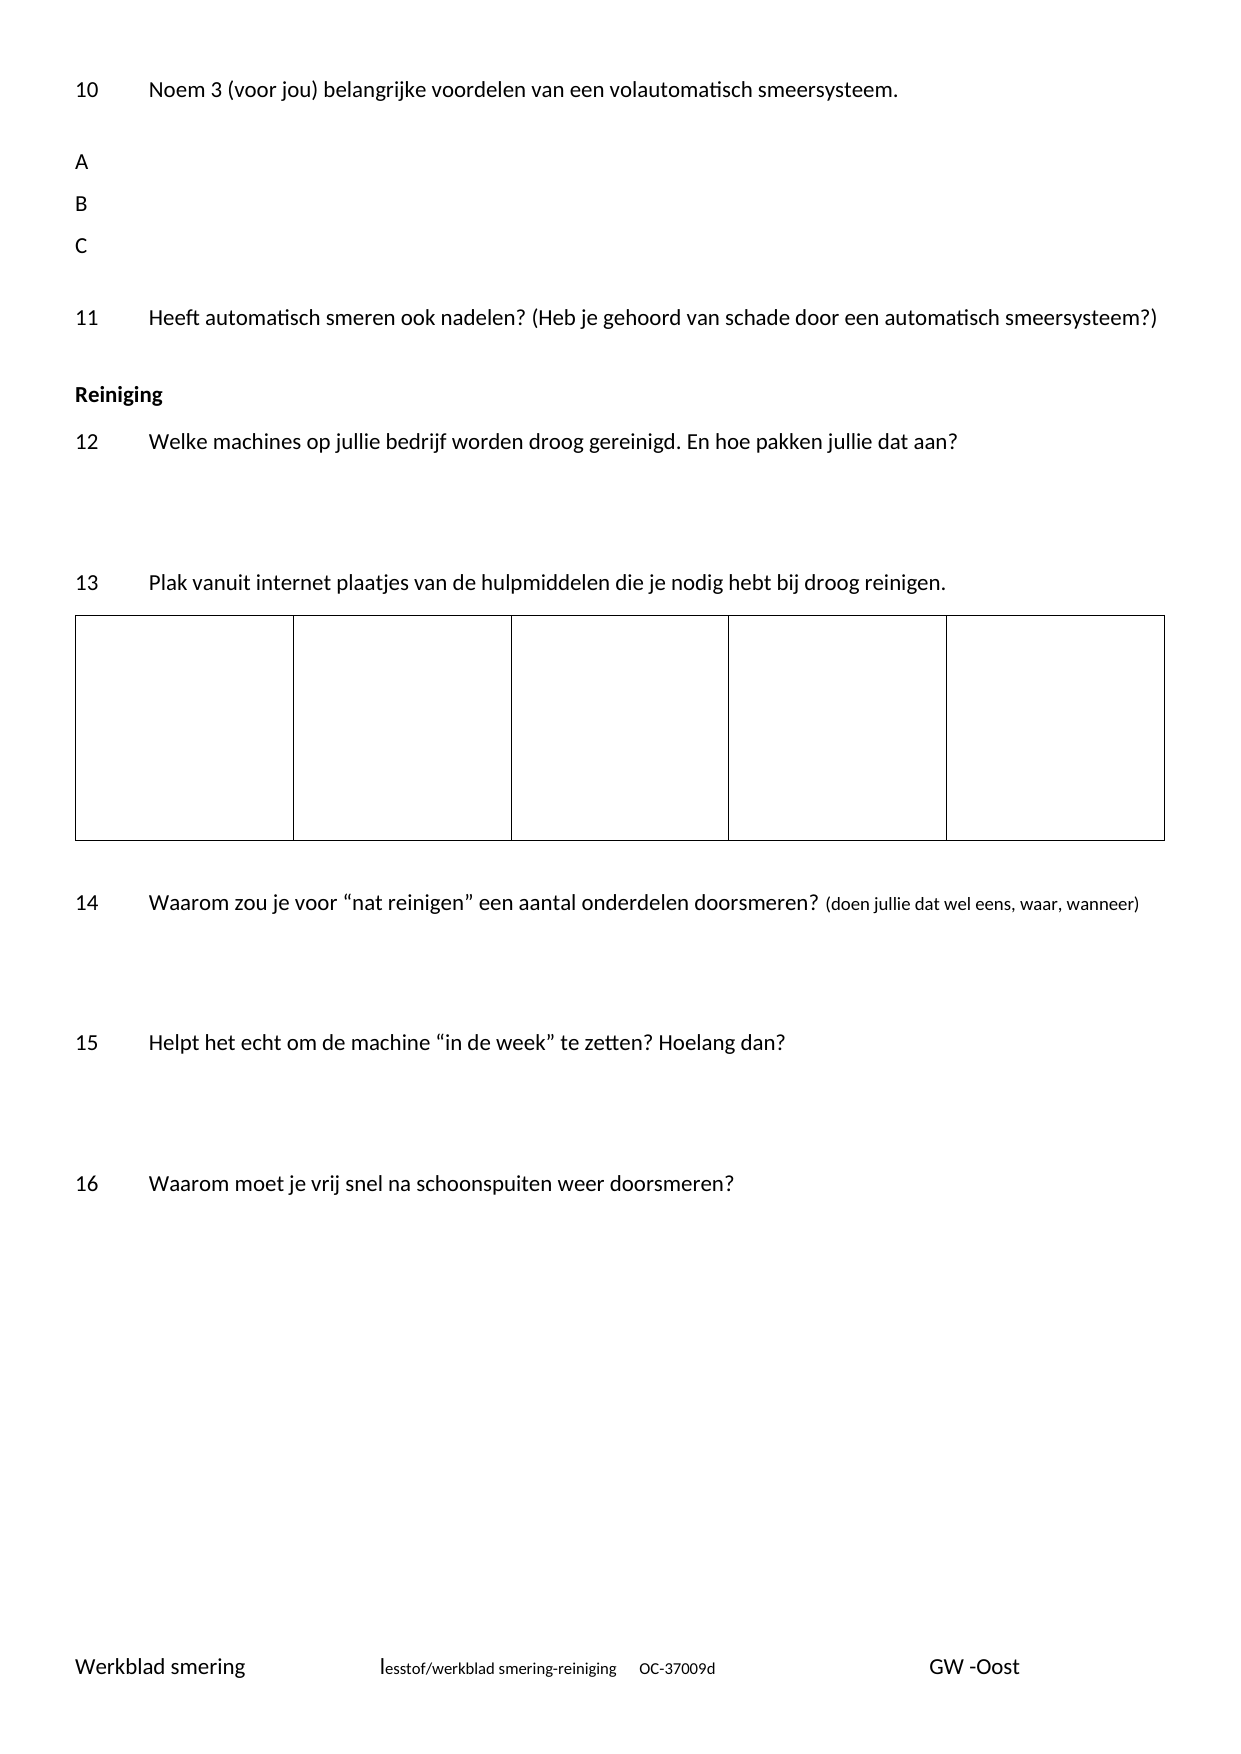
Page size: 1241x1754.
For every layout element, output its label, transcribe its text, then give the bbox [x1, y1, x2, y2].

text 13 Plak vanuit internet plaatjes van de hulpmiddelen die je nodig hebt bij droog reinigen. [75, 568, 1165, 596]
text 16 Waarom moet je vrij snel na schoonspuiten weer doorsmeren? [75, 1169, 1165, 1197]
table_header [947, 616, 1164, 840]
text Reiniging [75, 380, 1165, 408]
text 15 Helpt het echt om de machine “in de week” te zetten? Hoelang dan? [75, 1028, 1165, 1057]
list B [75, 189, 1165, 217]
table_header [729, 616, 946, 840]
list A [75, 147, 1165, 175]
list 10 Noem 3 (voor jou) belangrijke voordelen van een volautomatisch smeersysteem. [75, 75, 1165, 103]
text 14 Waarom zou je voor “nat reinigen” een aantal onderdelen doorsmeren? (doen jullie dat wel eens, waar, wanneer) [75, 888, 1165, 916]
table_header [512, 616, 728, 840]
text 12 Welke machines op jullie bedrijf worden droog gereinigd. En hoe pakken jullie dat aan? [75, 427, 1165, 455]
table_header [76, 616, 293, 840]
list 11 Heeft automatisch smeren ook nadelen? (Heb je gehoord van schade door een automatisch smeersysteem?) [75, 303, 1165, 331]
table_header [294, 616, 511, 840]
list C [75, 231, 1165, 259]
